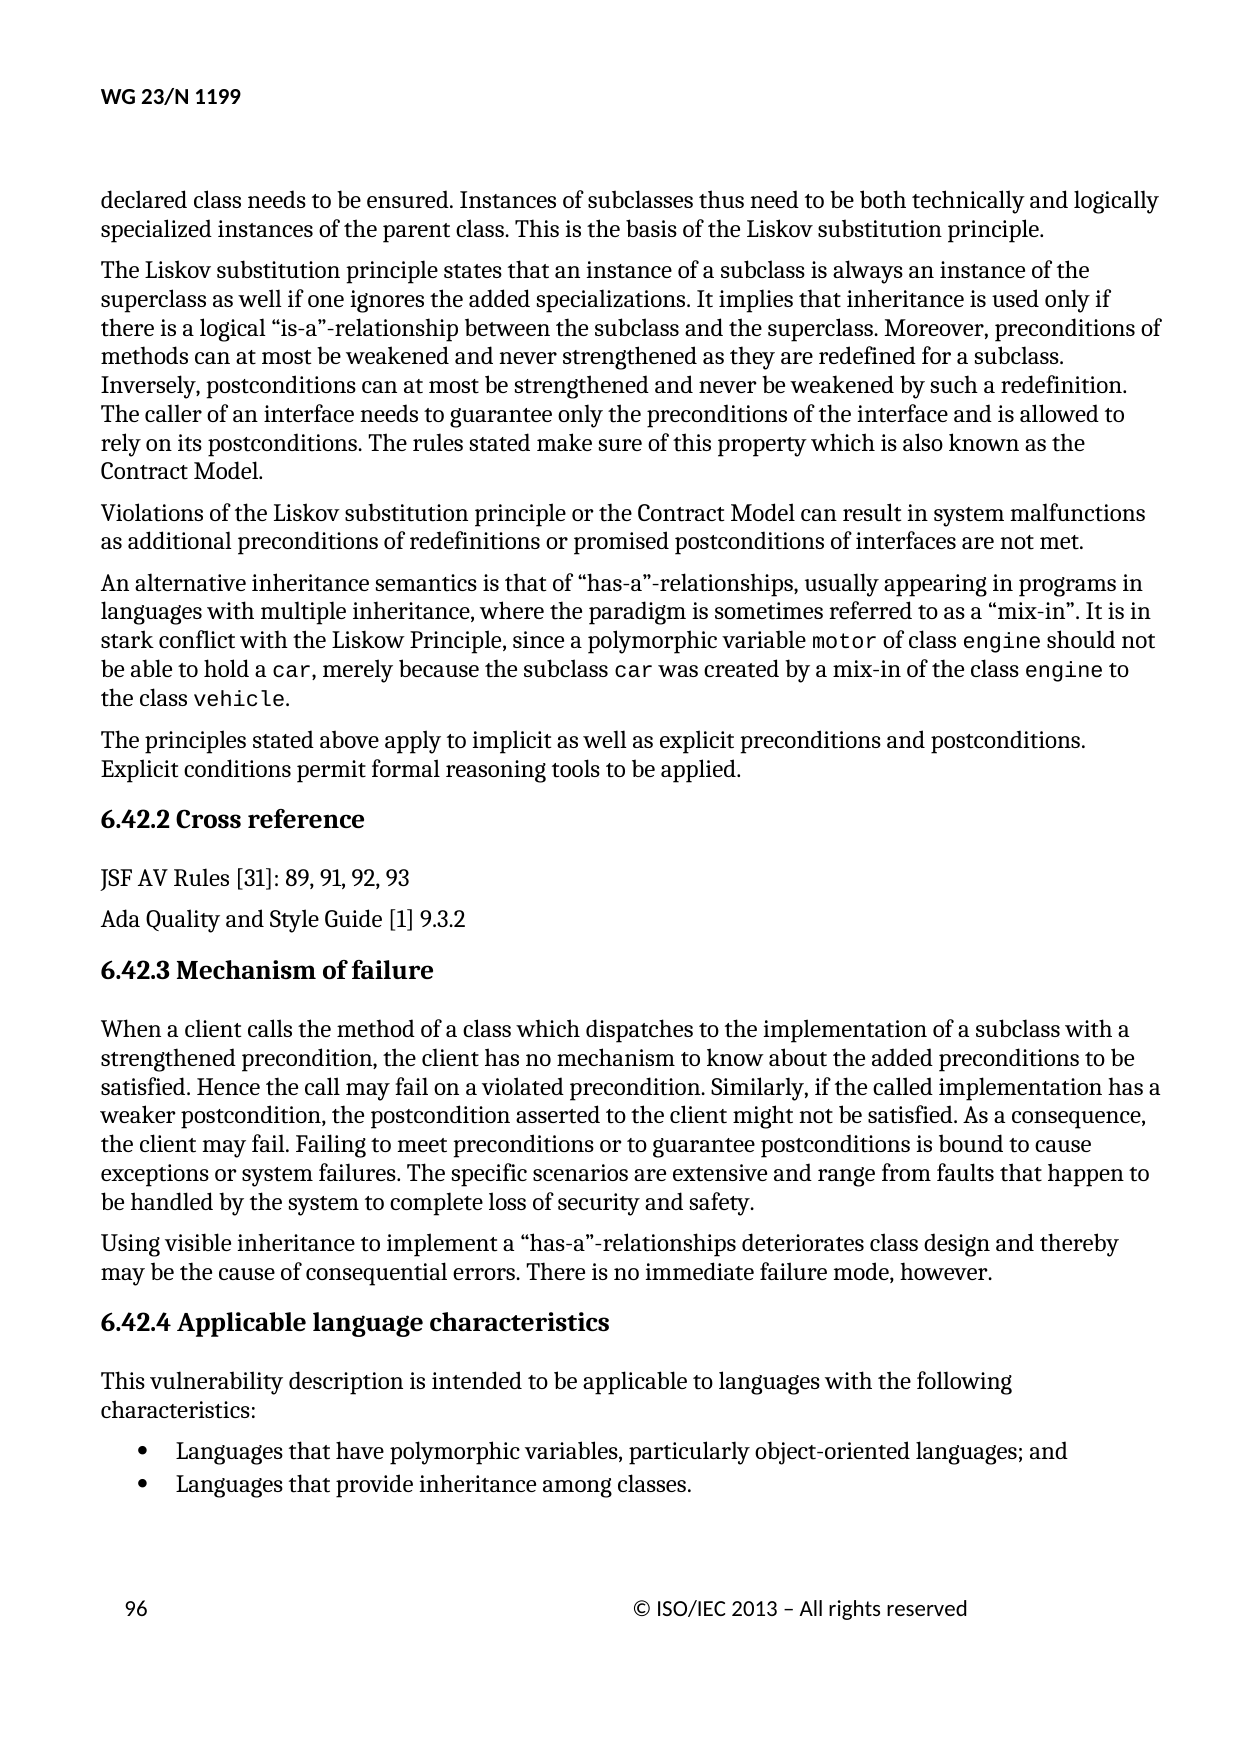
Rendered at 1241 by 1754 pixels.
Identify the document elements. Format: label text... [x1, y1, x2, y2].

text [101, 186, 1164, 243]
list Languages that provide inheritance among classes. [138, 1470, 1164, 1499]
subtitle 6.42.3 Mechanism of failure [101, 955, 1164, 986]
subtitle 6.42.4 Applicable language characteristics [101, 1307, 1164, 1338]
text The Liskov substitution principle states that an instance of a subclass is always an instance of the superclass as well if one ignores the added specializations. It implies that inheritance is used only if there is a logical “is-a”-relationship between the subclass and the superclass. Moreover, preconditions of methods can at most be weakened and never strengthened as they are redefined for a subclass. Inversely, postconditions can at most be strengthened and never be weakened by such a redefinition. The caller of an interface needs to guarantee only the preconditions of the interface and is allowed to rely on its postconditions. The rules stated make sure of this property which is also known as the Contract Model. [101, 256, 1164, 486]
text JSF AV Rules [31]: 89, 91, 92, 93 [101, 864, 1164, 893]
text An alternative inheritance semantics is that of “has-a”-relationships, usually appearing in programs in languages with multiple inheritance, where the paradigm is sometimes referred to as a “mix-in”. It is in stark conflict with the Liskow Principle, since a polymorphic variable motor of class engine should not be able to hold a car, merely because the subclass car was created by a mix-in of the class engine to the class vehicle. [101, 568, 1164, 713]
text Violations of the Liskov substitution principle or the Contract Model can result in system malfunctions as additional preconditions of redefinitions or promised postconditions of interfaces are not met. [101, 498, 1164, 556]
text When a client calls the method of a class which dispatches to the implementation of a subclass with a strengthened precondition, the client has no mechanism to know about the added preconditions to be satisfied. Hence the call may fail on a violated precondition. Similarly, if the called implementation has a weaker postcondition, the postcondition asserted to the client might not be satisfied. As a consequence, the client may fail. Failing to meet preconditions or to guarantee postconditions is bound to cause exceptions or system failures. The specific scenarios are extensive and range from faults that happen to be handled by the system to complete loss of security and safety. [101, 1015, 1164, 1216]
text Ada Quality and Style Guide [1] 9.3.2 [101, 905, 1164, 934]
subtitle 6.42.2 Cross reference [101, 804, 1164, 835]
text This vulnerability description is intended to be applicable to languages with the following characteristics: [101, 1367, 1164, 1425]
text The principles stated above apply to implicit as well as explicit preconditions and postconditions. Explicit conditions permit formal reasoning tools to be applied. [101, 726, 1164, 783]
text Using visible inheritance to implement a “has-a”-relationships deteriorates class design and thereby may be the cause of consequential errors. There is no immediate failure mode, however. [101, 1229, 1164, 1286]
list Languages that have polymorphic variables, particularly object-oriented languages; and [138, 1437, 1164, 1466]
